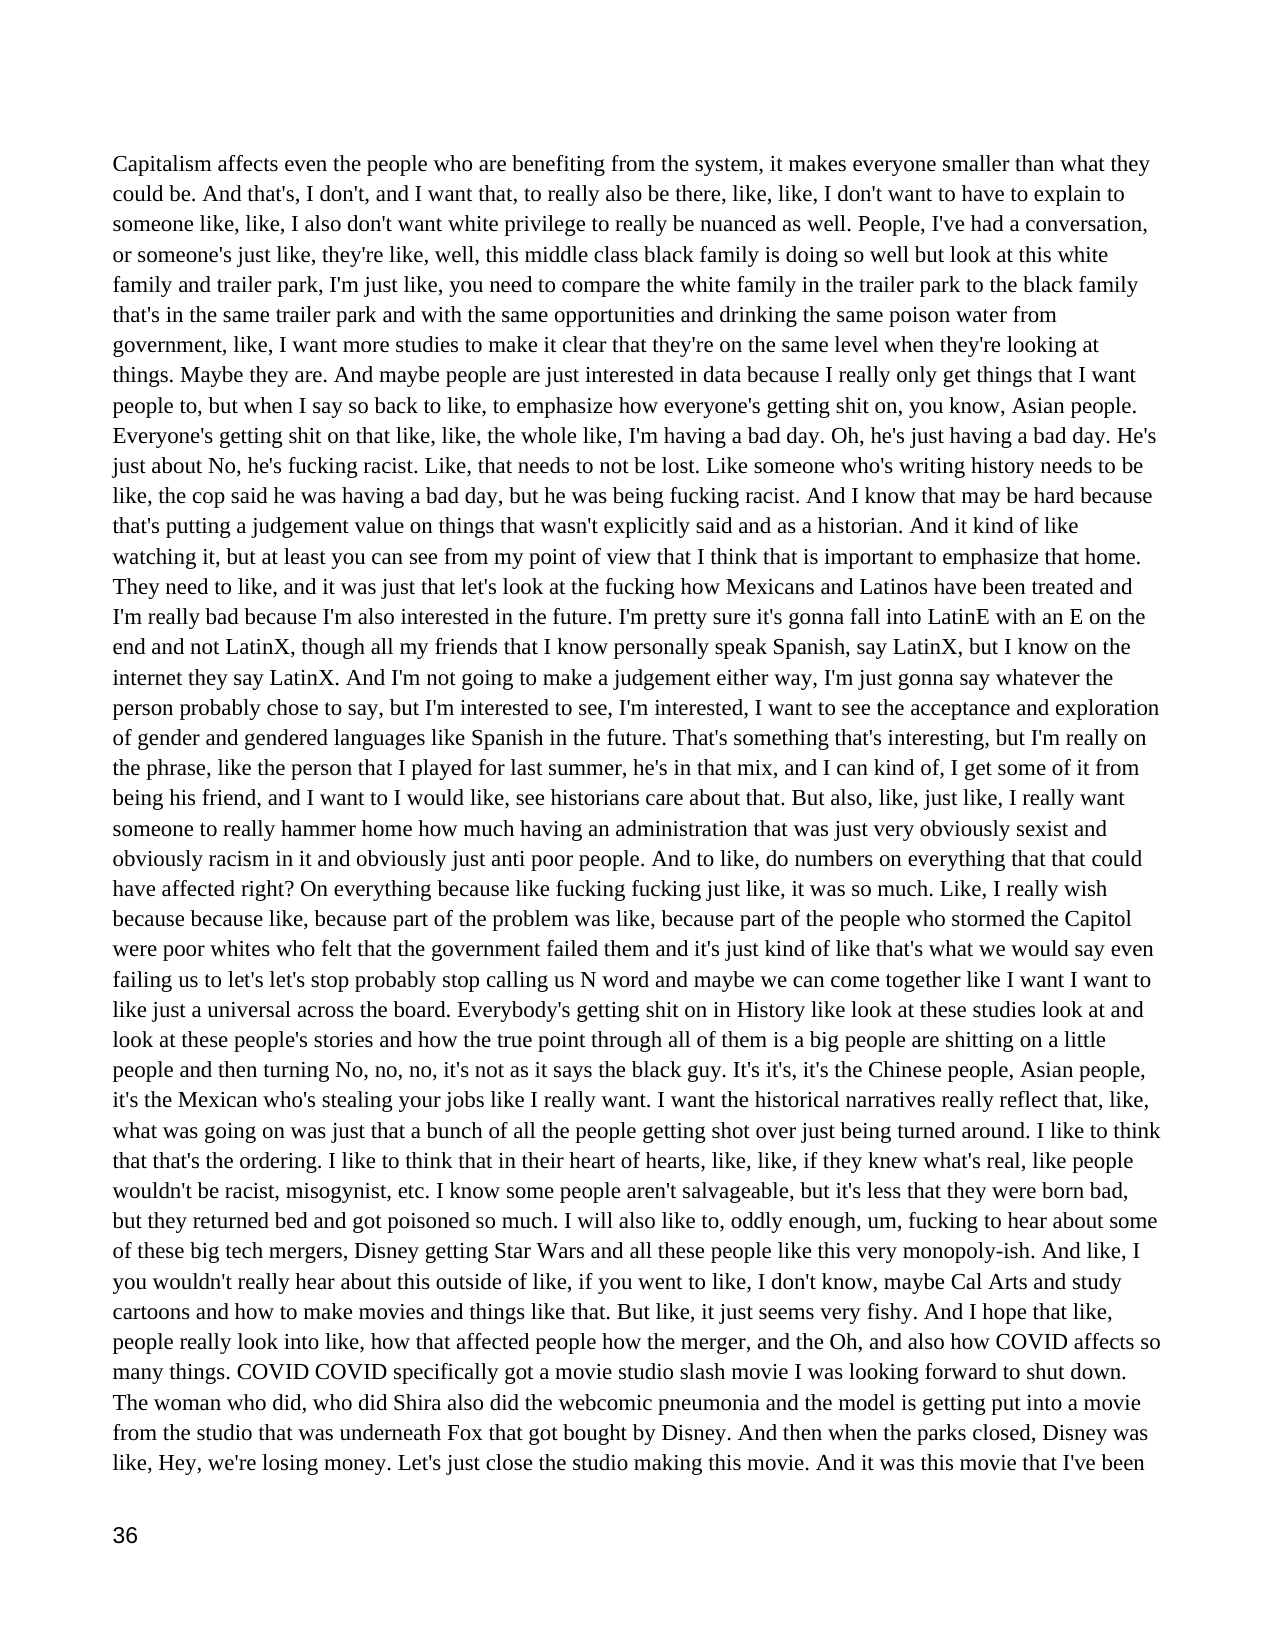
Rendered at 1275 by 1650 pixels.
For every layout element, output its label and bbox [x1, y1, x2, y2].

text [112, 150, 1162, 1475]
